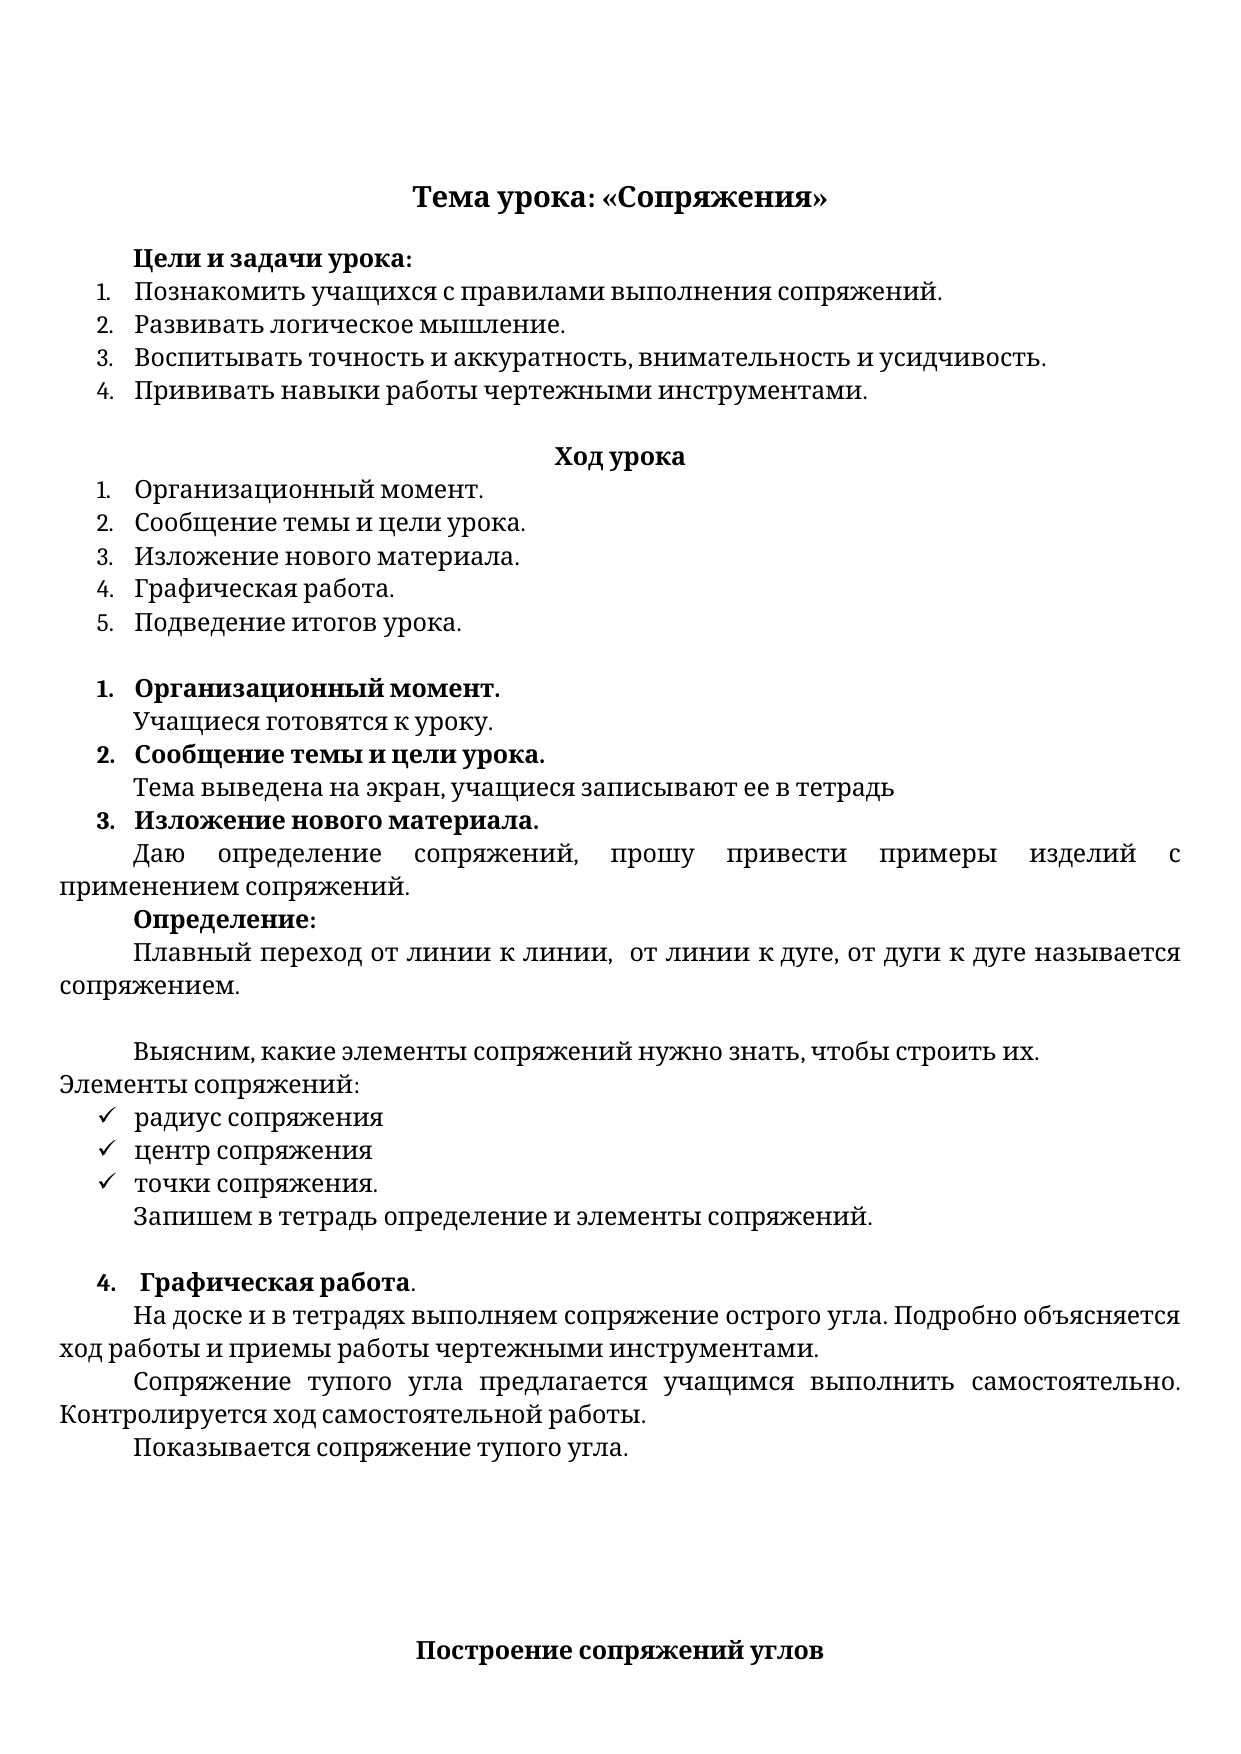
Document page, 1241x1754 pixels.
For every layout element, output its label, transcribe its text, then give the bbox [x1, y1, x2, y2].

text Определение: [59, 906, 1181, 934]
text Учащиеся готовятся к уроку. [59, 707, 1181, 736]
list Познакомить учащихся с правилами выполнения сопряжений. [97, 278, 1181, 307]
list Развивать логическое мышление. [97, 311, 1181, 340]
list Графическая работа. [97, 575, 1181, 604]
list Организационный момент. [97, 674, 1181, 703]
text Показывается сопряжение тупого угла. [59, 1434, 1181, 1463]
text Запишем в тетрадь определение и элементы сопряжений. [59, 1203, 1181, 1232]
list Графическая работа. [97, 1269, 1181, 1298]
text Цели и задачи урока: [59, 245, 1181, 274]
list Изложение нового материала. [97, 807, 1181, 835]
list Изложение нового материала. [97, 542, 1181, 571]
list Организационный момент. [97, 476, 1181, 505]
text Даю определение сопряжений, прошу привести примеры изделий с применением сопряжений. [59, 839, 1181, 901]
text Тема выведена на экран, учащиеся записывают ее в тетрадь [59, 773, 1181, 802]
list Подведение итогов урока. [97, 608, 1181, 637]
text Построение сопряжений углов [59, 1637, 1181, 1665]
list Сообщение темы и цели урока. [97, 741, 1181, 769]
text Тема урока: «Сопряжения» [59, 182, 1181, 215]
list точки сопряжения. [97, 1170, 1181, 1198]
list Прививать навыки работы чертежными инструментами. [97, 377, 1181, 406]
text Плавный переход от линии к линии, от линии к дуге, от дуги к дуге называется сопряжением. [59, 939, 1181, 1000]
list Сообщение темы и цели урока. [97, 509, 1181, 538]
list Воспитывать точность и аккуратность, внимательность и усидчивость. [97, 344, 1181, 373]
text Ход урока [59, 443, 1181, 472]
text Выясним, какие элементы сопряжений нужно знать, чтобы строить их. [59, 1038, 1181, 1066]
list радиус сопряжения [97, 1104, 1181, 1132]
text На доске и в тетрадях выполняем сопряжение острого угла. Подробно объясняется ход работы и приемы работы чертежными инструментами. [59, 1302, 1181, 1364]
list центр сопряжения [97, 1137, 1181, 1166]
text Сопряжение тупого угла предлагается учащимся выполнить самостоятельно. Контролируется ход самостоятельной работы. [59, 1368, 1181, 1430]
text Элементы сопряжений: [59, 1071, 1181, 1099]
